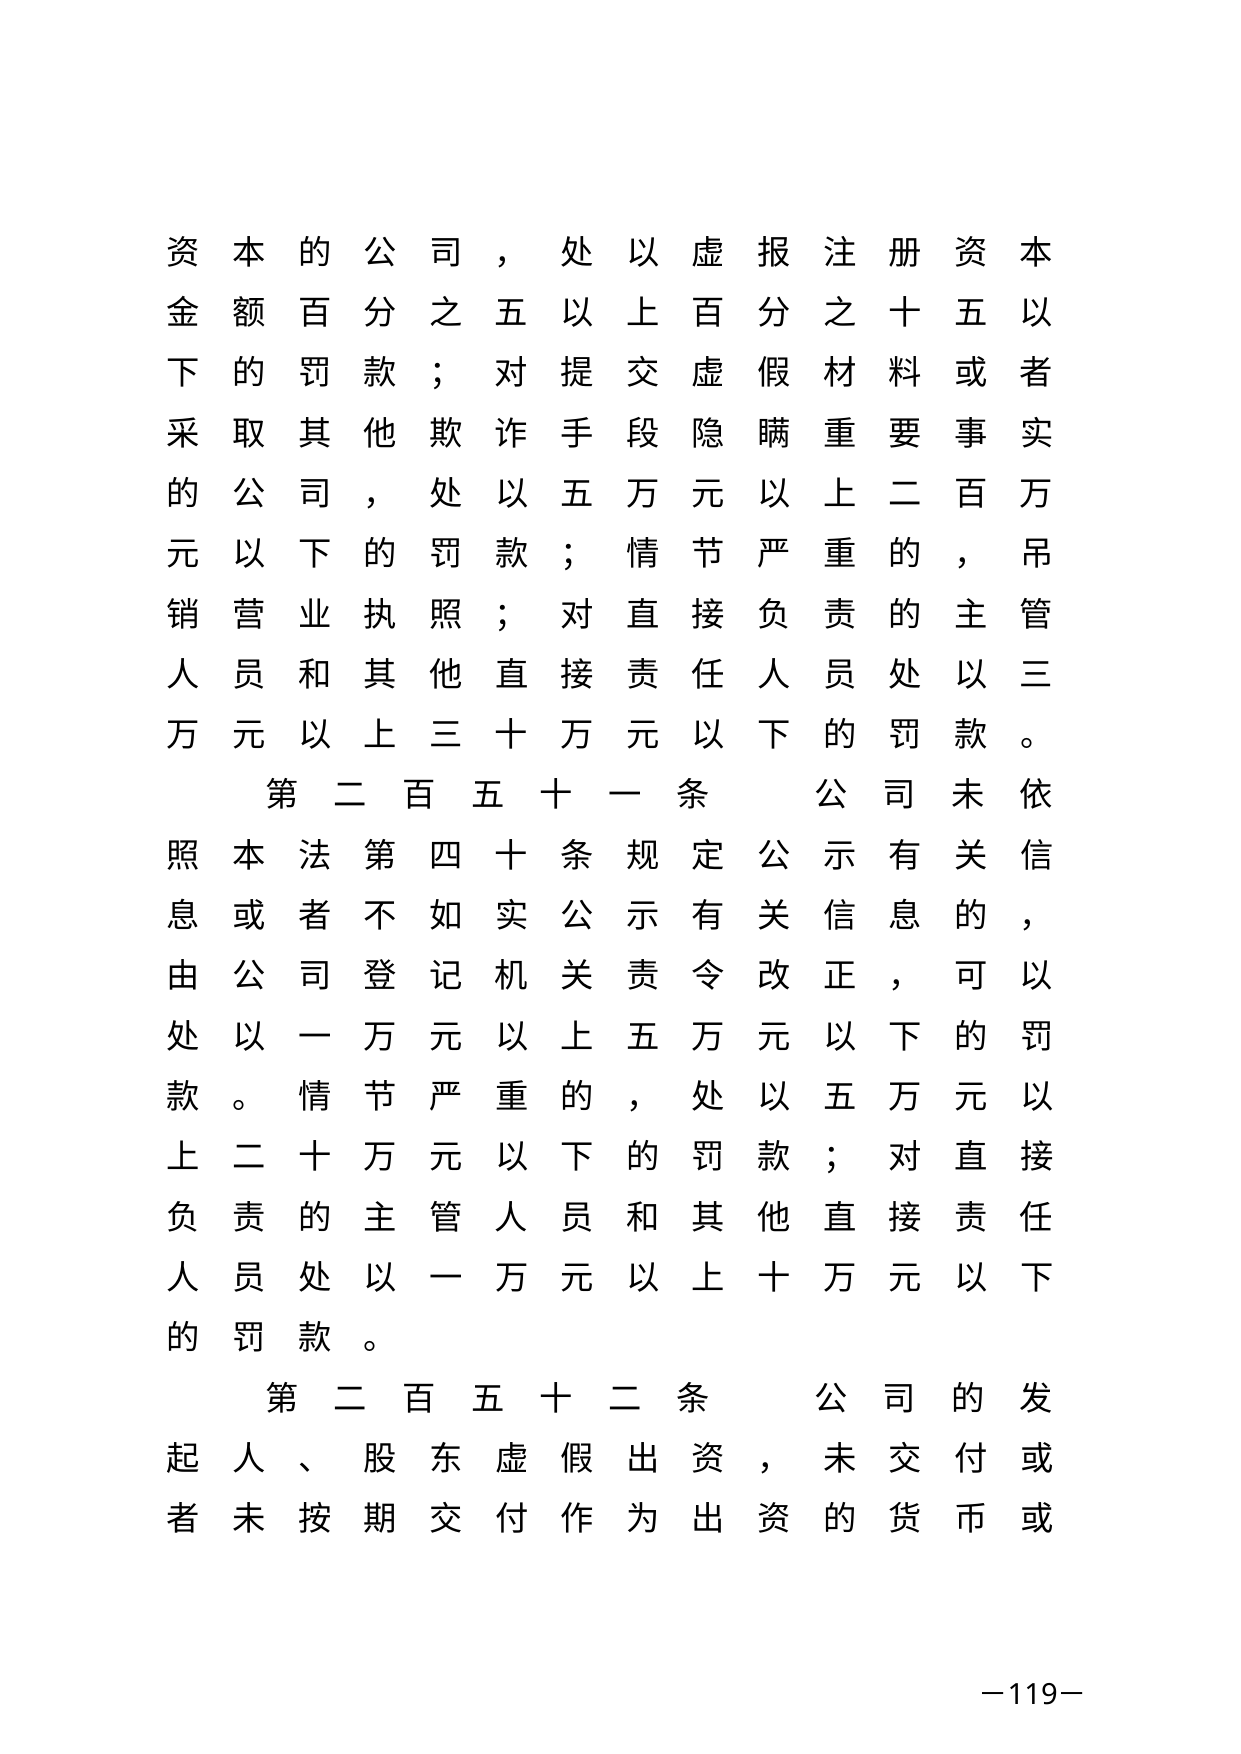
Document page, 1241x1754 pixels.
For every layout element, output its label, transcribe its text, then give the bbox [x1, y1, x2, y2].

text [167, 219, 1085, 762]
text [167, 1365, 1085, 1546]
text 第二百五十一条 公司未依照本法第四十条规定公示有关信息或者不如实公示有关信息的，由公司登记机关责令改正，可以处以一万元以上五万元以下的罚款。情节严重的，处以五万元以上二十万元以下的罚款；对直接负责的主管人员和其他直接责任人员处以一万元以上十万元以下的罚款。 [167, 762, 1085, 1365]
